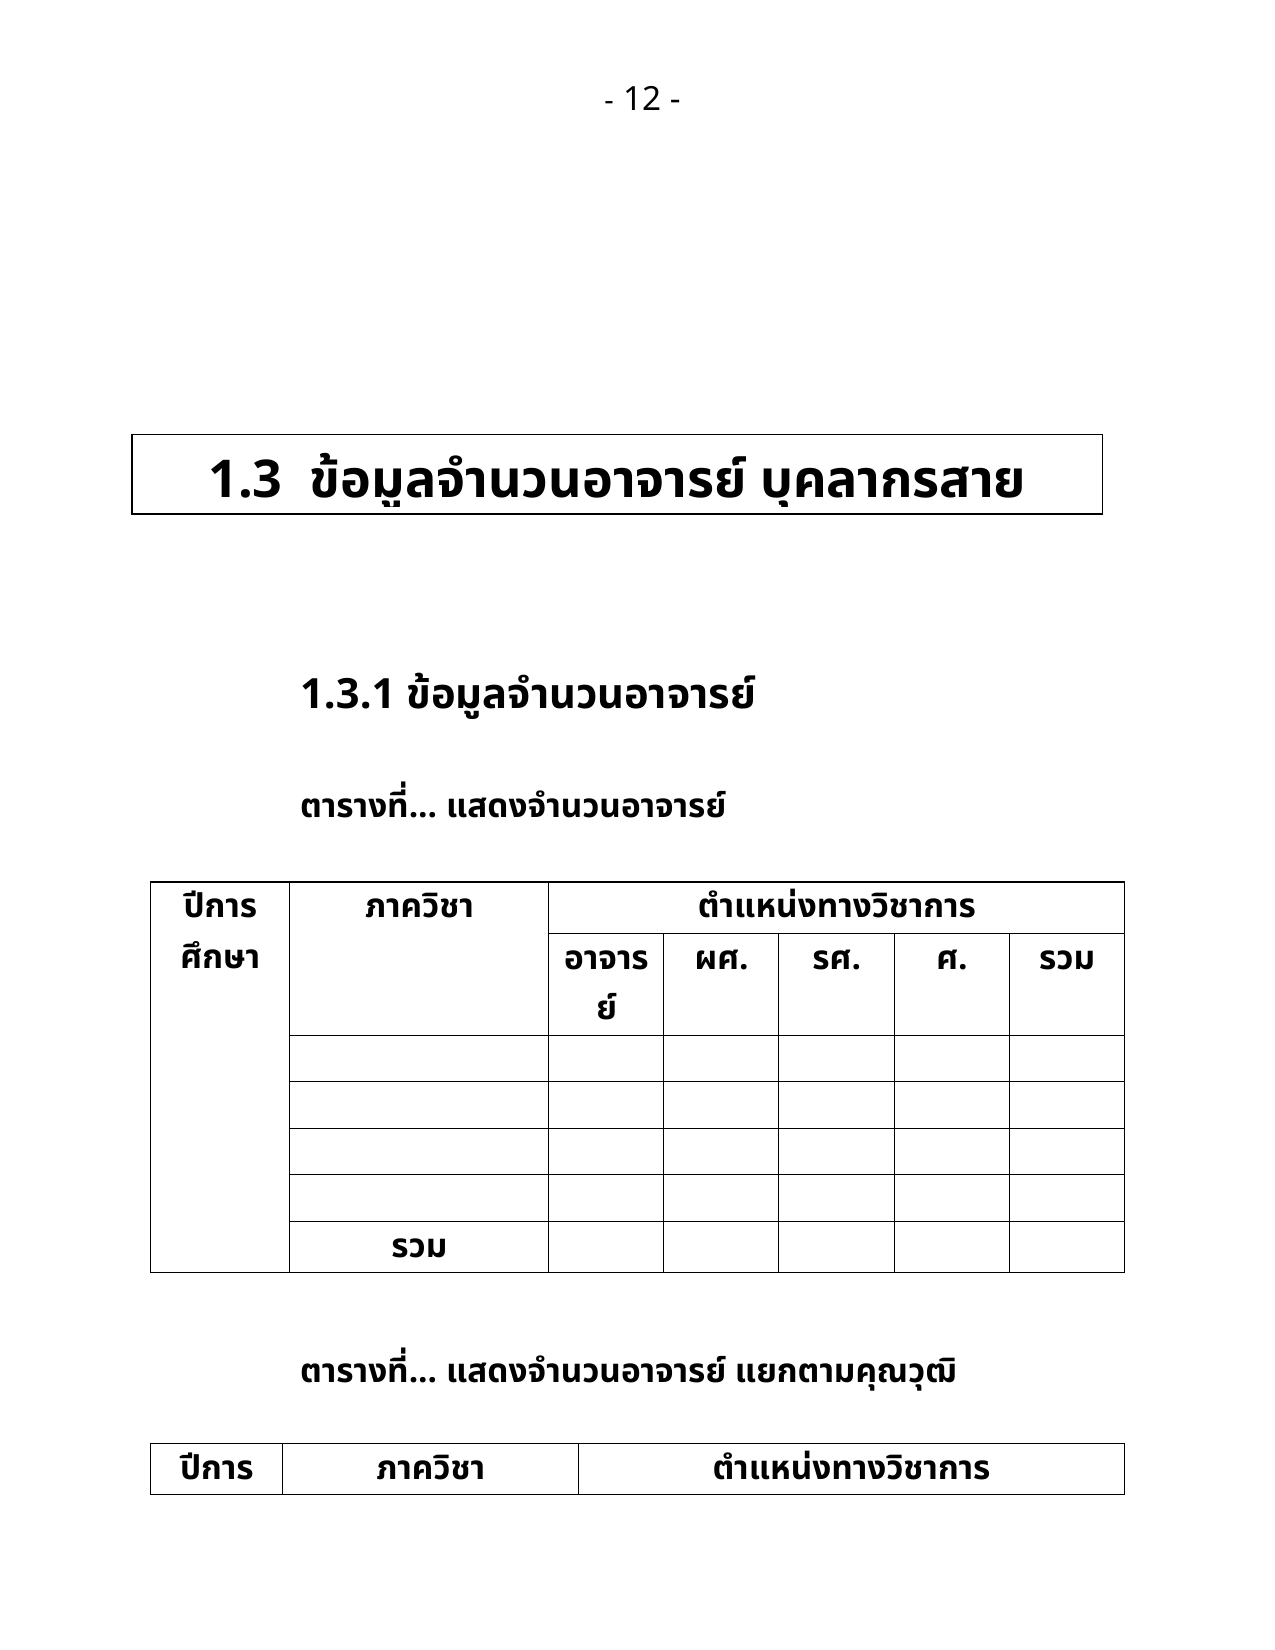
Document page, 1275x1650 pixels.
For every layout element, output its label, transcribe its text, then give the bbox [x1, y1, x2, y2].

table_cell ศ. [895, 934, 1009, 1035]
table_cell [895, 1082, 1009, 1128]
table_header ตำแหน่งทางวิชาการ [579, 1444, 1124, 1494]
table_cell [664, 1129, 778, 1174]
text 1.3.1 ข้อมูลจำนวนอาจารย์ [225, 664, 1125, 727]
table_cell ผศ. [664, 934, 778, 1035]
table_cell [664, 1222, 778, 1272]
table_cell [549, 1082, 663, 1128]
table_cell อาจารย์ [549, 934, 663, 1035]
table_cell รศ. [779, 934, 894, 1035]
table_cell [549, 1129, 663, 1174]
table_cell [1010, 1036, 1124, 1081]
table_cell [549, 1036, 663, 1081]
table_cell [779, 1082, 894, 1128]
table_cell [1010, 1082, 1124, 1128]
table_cell [779, 1036, 894, 1081]
table_cell รวม [290, 1222, 548, 1272]
table_header ตำแหน่งทางวิชาการ [549, 883, 1124, 933]
table_cell [290, 1175, 548, 1221]
table_cell [1010, 1175, 1124, 1221]
table_cell [1010, 1129, 1124, 1174]
text ตารางที่... แสดงจำนวนอาจารย์ แยกตามคุณวุฒิ [300, 1347, 1125, 1397]
table_cell [549, 1175, 663, 1221]
table_cell [779, 1222, 894, 1272]
table_cell [895, 1175, 1009, 1221]
table_header ปีการศึกษา [151, 1444, 282, 1494]
table_cell รวม [1010, 934, 1124, 1035]
table_cell [895, 1129, 1009, 1174]
table_cell [895, 1036, 1009, 1081]
table_cell [664, 1082, 778, 1128]
table_header ภาควิชา [290, 883, 548, 1035]
table_header ภาควิชา [283, 1444, 578, 1494]
table_cell [664, 1175, 778, 1221]
table_cell [290, 1036, 548, 1081]
table_cell [779, 1129, 894, 1174]
table_cell [779, 1175, 894, 1221]
table_header ปีการศึกษา [151, 883, 289, 1272]
table_cell [895, 1222, 1009, 1272]
table_cell [1010, 1222, 1124, 1272]
table_cell [549, 1222, 663, 1272]
table_cell [290, 1129, 548, 1174]
table_cell [290, 1082, 548, 1128]
text ตารางที่... แสดงจำนวนอาจารย์ [225, 781, 1125, 832]
table_cell [664, 1036, 778, 1081]
